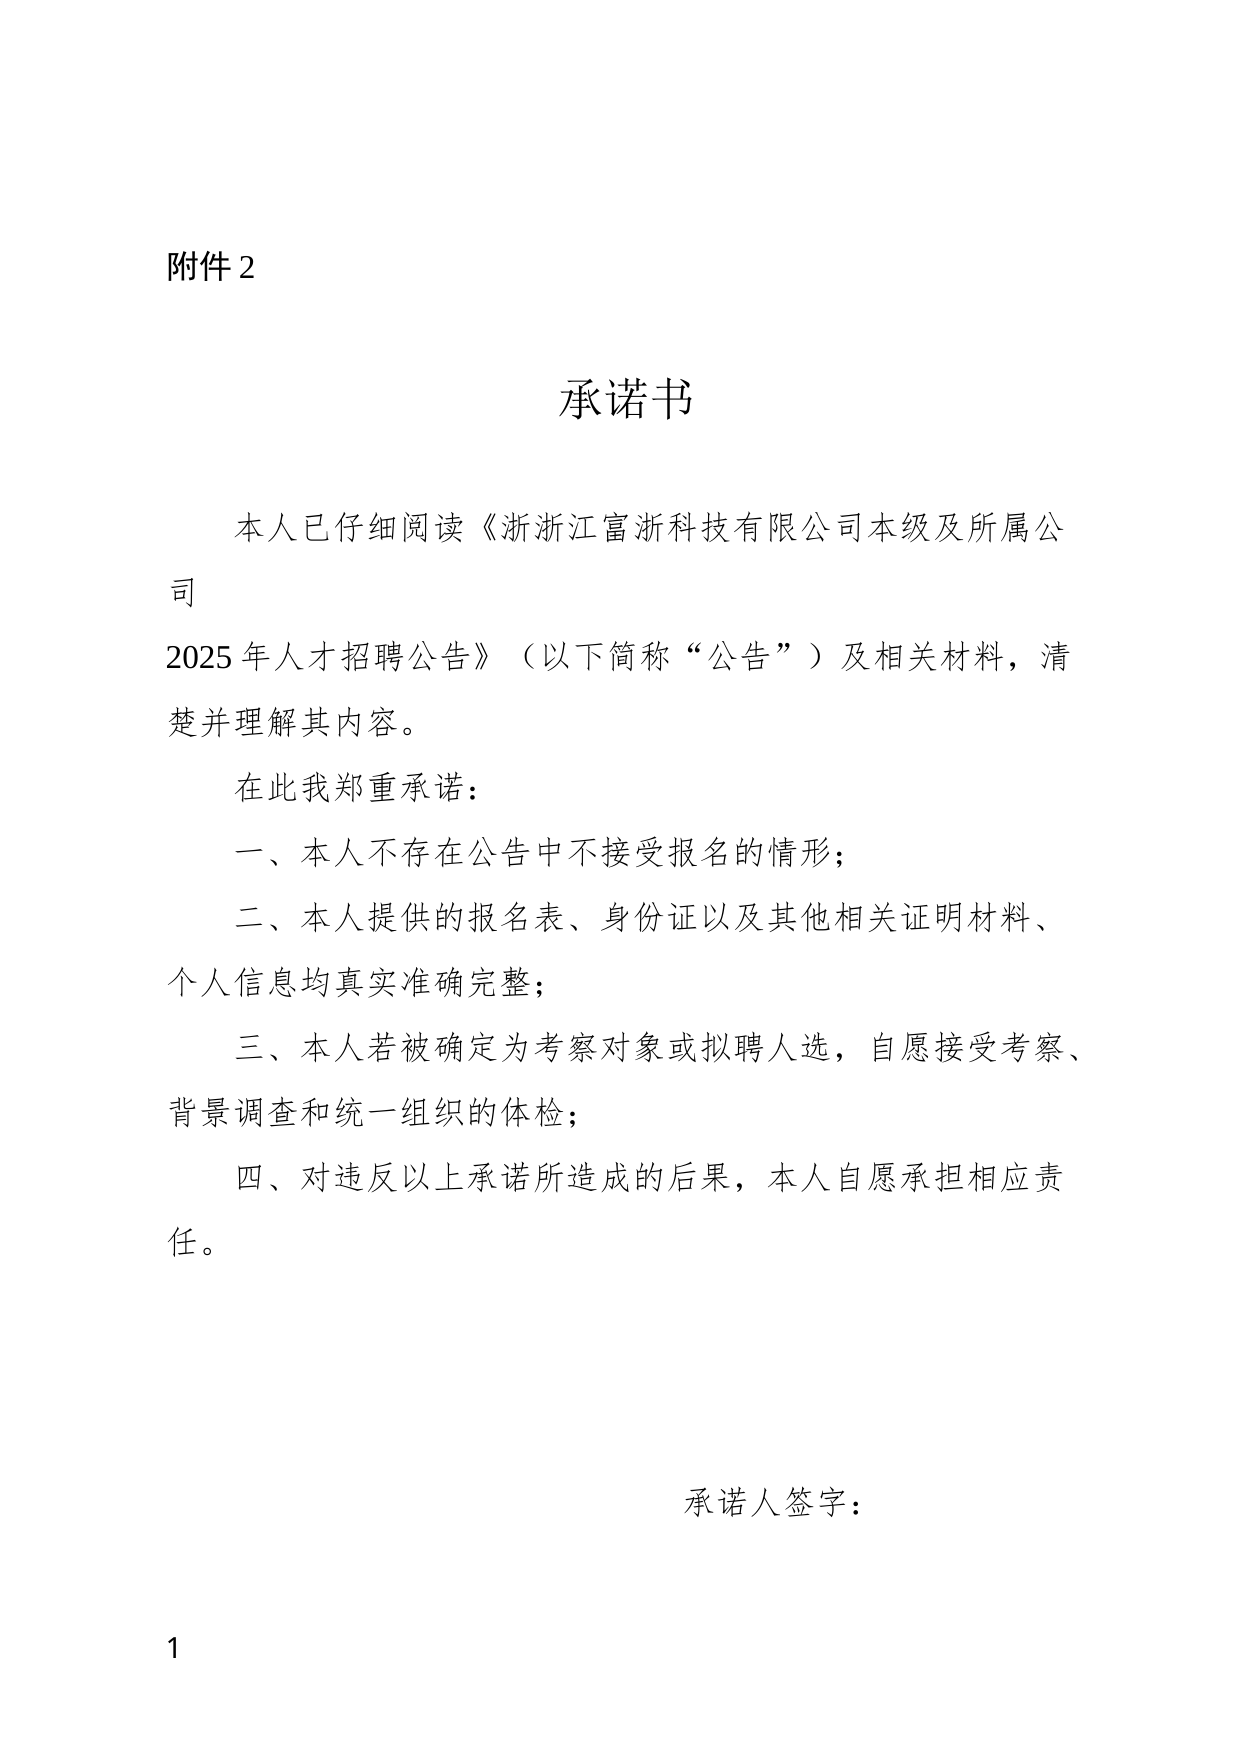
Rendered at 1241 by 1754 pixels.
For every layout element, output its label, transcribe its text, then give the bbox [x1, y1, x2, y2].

text 四、对违反以上承诺所造成的后果，本人自愿承担相应责任。 [165, 1143, 1087, 1273]
text 2025年人才招聘公告》（以下简称“公告”）及相关材料，清楚并理解其内容。 [165, 623, 1087, 753]
text 承诺书 [165, 363, 1087, 428]
text 二、本人提供的报名表、身份证以及其他相关证明材料、个人信息均真实准确完整； [165, 883, 1087, 1013]
text 在此我郑重承诺： [165, 753, 1087, 818]
text 本人已仔细阅读《浙浙江富浙科技有限公司本级及所属公司 [165, 493, 1087, 623]
text 附件2 [165, 233, 1087, 298]
text 承诺人签字： [165, 1468, 1020, 1533]
text 一、本人不存在公告中不接受报名的情形； [165, 818, 1087, 883]
text 三、本人若被确定为考察对象或拟聘人选，自愿接受考察、背景调查和统一组织的体检； [165, 1013, 1087, 1143]
